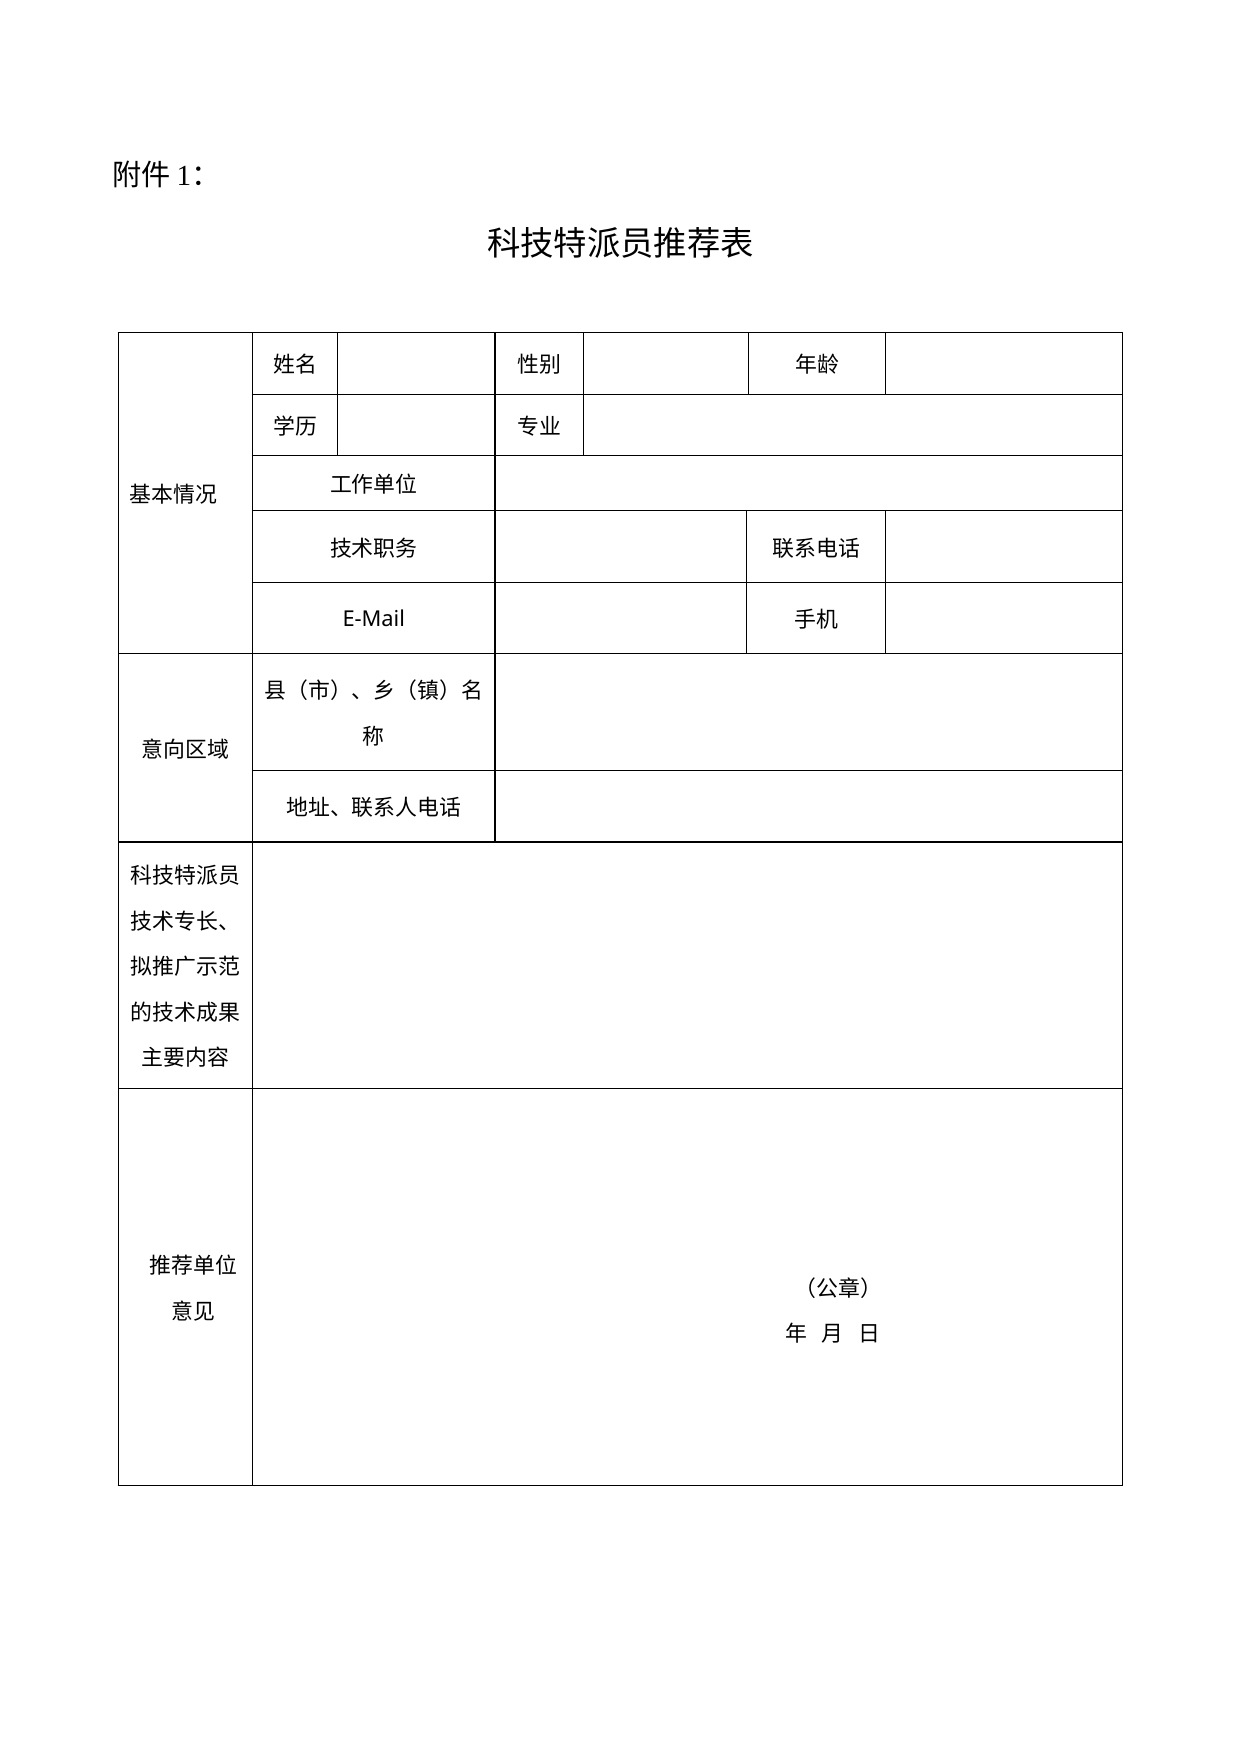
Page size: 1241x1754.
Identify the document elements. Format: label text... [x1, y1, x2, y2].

table_cell 意向区域 [119, 654, 252, 841]
table_cell 手机 [747, 583, 885, 653]
table_cell [253, 843, 1122, 1087]
table_cell 推荐单位意见 [119, 1089, 252, 1485]
table_cell [496, 583, 746, 653]
table_cell 科技特派员技术专长、拟推广示范的技术成果主要内容 [119, 843, 252, 1087]
text 科技特派员推荐表 [112, 196, 1128, 287]
text 附件1： [112, 150, 1128, 196]
table_cell 地址、联系人电话 [253, 771, 494, 841]
table_header 性别 [496, 333, 583, 393]
table_header 基本情况 [119, 333, 252, 653]
table_cell 县（市）、乡（镇）名称 [253, 654, 494, 770]
table_cell [338, 395, 494, 455]
table_cell 专业 [496, 395, 583, 455]
table_cell 联系电话 [747, 511, 885, 582]
table_cell 技术职务 [253, 511, 494, 582]
table_cell 学历 [253, 395, 337, 455]
table_cell E-Mail [253, 583, 494, 653]
table_header [886, 333, 1122, 393]
table_cell [886, 583, 1122, 653]
table_cell [496, 771, 1122, 841]
table_header 姓名 [253, 333, 337, 393]
table_header 年龄 [749, 333, 885, 393]
table_cell [886, 511, 1122, 582]
table_cell [496, 654, 1122, 770]
table_cell [496, 456, 1122, 510]
table_header [584, 333, 748, 393]
table_cell 工作单位 [253, 456, 494, 510]
table_cell [496, 511, 746, 582]
table_cell [584, 395, 1122, 455]
table_cell （公章） 年 月 日 [253, 1089, 1122, 1485]
table_header [338, 333, 494, 393]
